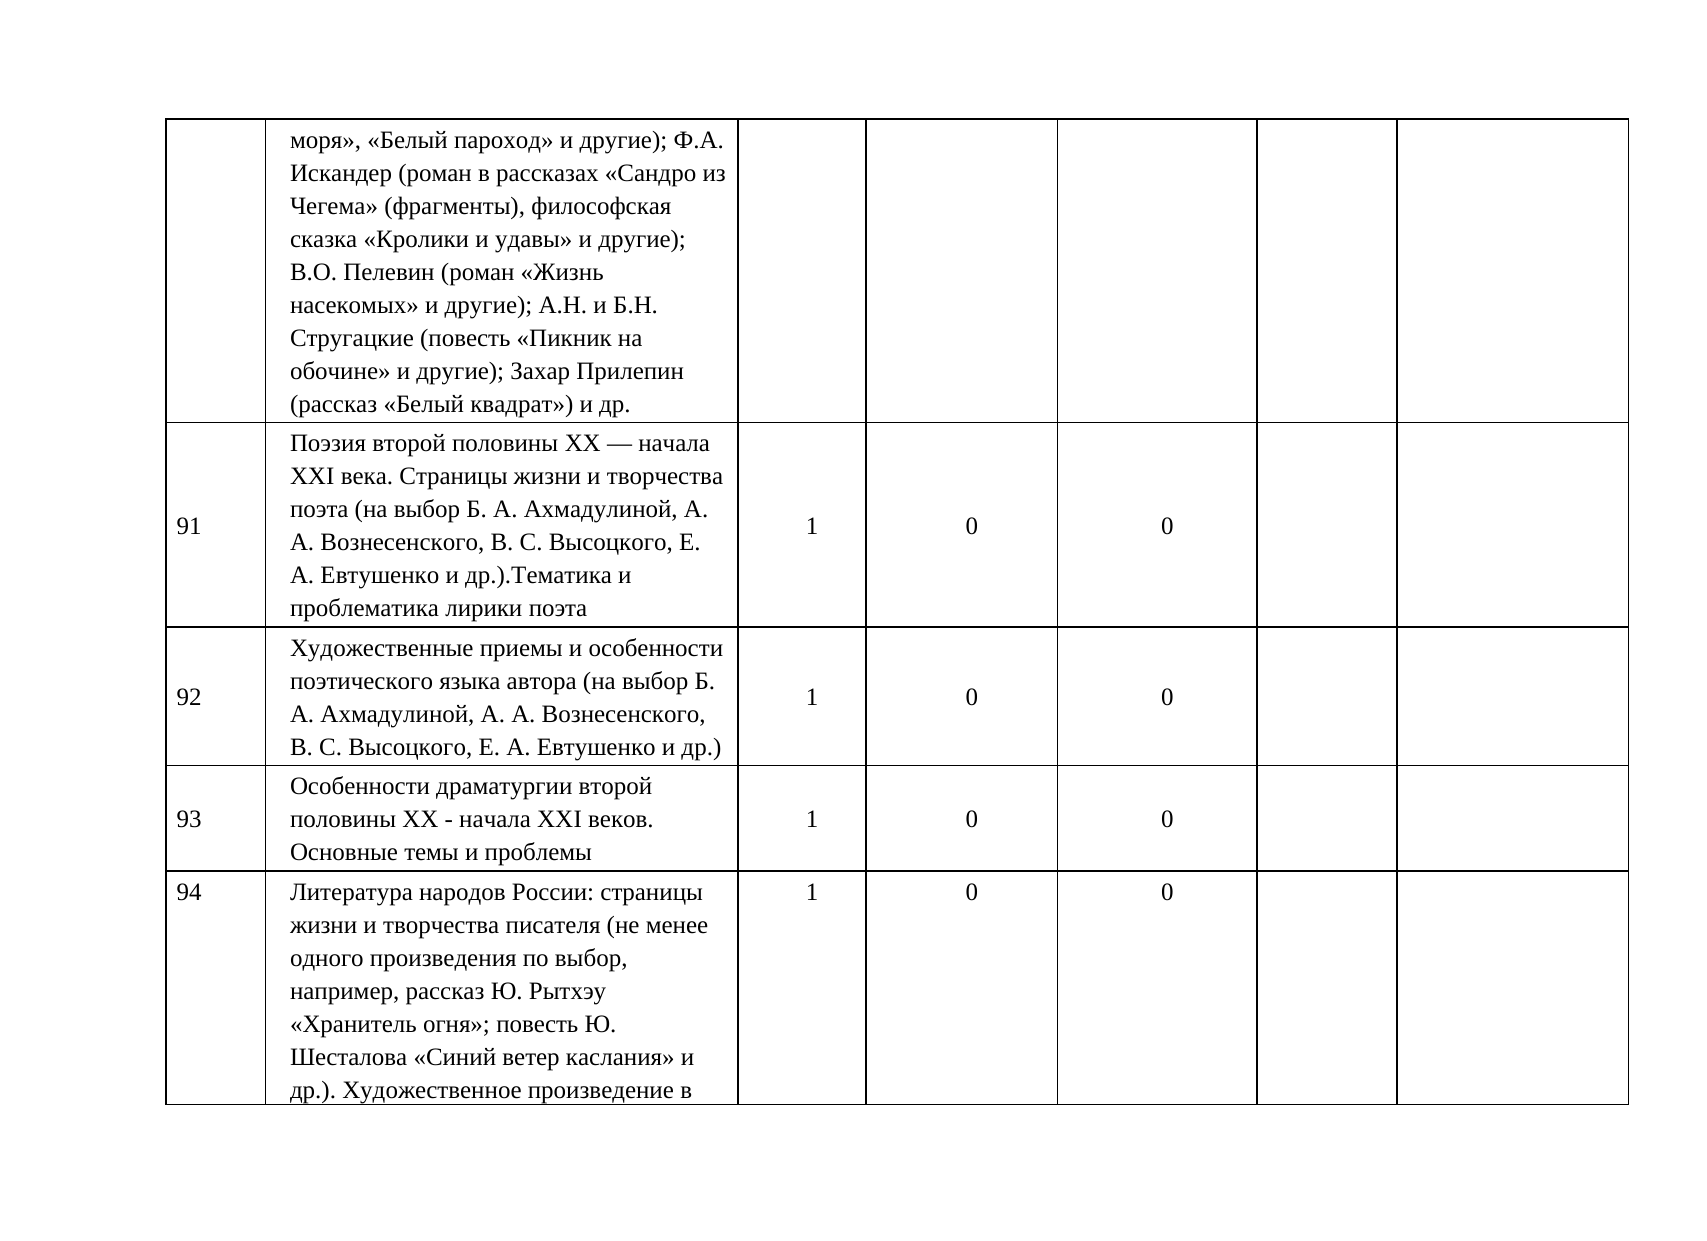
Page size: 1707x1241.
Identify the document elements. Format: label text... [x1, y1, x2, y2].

table_cell 91 [167, 423, 265, 626]
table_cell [266, 120, 737, 422]
table_cell [1258, 766, 1396, 870]
table_cell 0 [1058, 628, 1256, 764]
table_cell [1398, 120, 1628, 422]
table_cell [1398, 872, 1628, 1104]
table_cell [1398, 766, 1628, 870]
table_cell 0 [867, 628, 1057, 764]
table_cell Особенности драматургии второй половины ХХ - начала ХХI веков. Основные темы и проблемы [266, 766, 737, 870]
table_cell 94 [167, 872, 265, 1104]
table_cell 0 [1058, 766, 1256, 870]
table_cell Художественные приемы и особенности поэтического языка автора (на выбор Б. А. Ахмадулиной, А. А. Вознесенского, В. С. Высоцкого, Е. А. Евтушенко и др.) [266, 628, 737, 764]
table_cell 0 [1058, 120, 1256, 422]
table_cell 1 [739, 628, 865, 764]
table_cell 0 [1058, 872, 1256, 1104]
table_cell [1398, 628, 1628, 764]
table_cell [1398, 423, 1628, 626]
table_cell 1 [739, 120, 865, 422]
table_cell 0 [867, 872, 1057, 1104]
table_cell 0 [1058, 423, 1256, 626]
table_cell 1 [739, 872, 865, 1104]
table_cell 90 [167, 120, 265, 422]
table_cell [1258, 423, 1396, 626]
table_cell Поэзия второй половины XX — начала XXI века. Страницы жизни и творчества поэта (на выбор Б. А. Ахмадулиной, А. А. Вознесенского, В. С. Высоцкого, Е. А. Евтушенко и др.).Тематика и проблематика лирики поэта [266, 423, 737, 626]
table_cell 0 [867, 120, 1057, 422]
table_cell [1258, 120, 1396, 422]
table_cell 1 [739, 423, 865, 626]
table_cell [1258, 628, 1396, 764]
table_cell [1258, 872, 1396, 1104]
table_cell 1 [739, 766, 865, 870]
table_cell 92 [167, 628, 265, 764]
table_cell 93 [167, 766, 265, 870]
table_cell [266, 872, 737, 1104]
table_cell 0 [867, 766, 1057, 870]
table_cell 0 [867, 423, 1057, 626]
